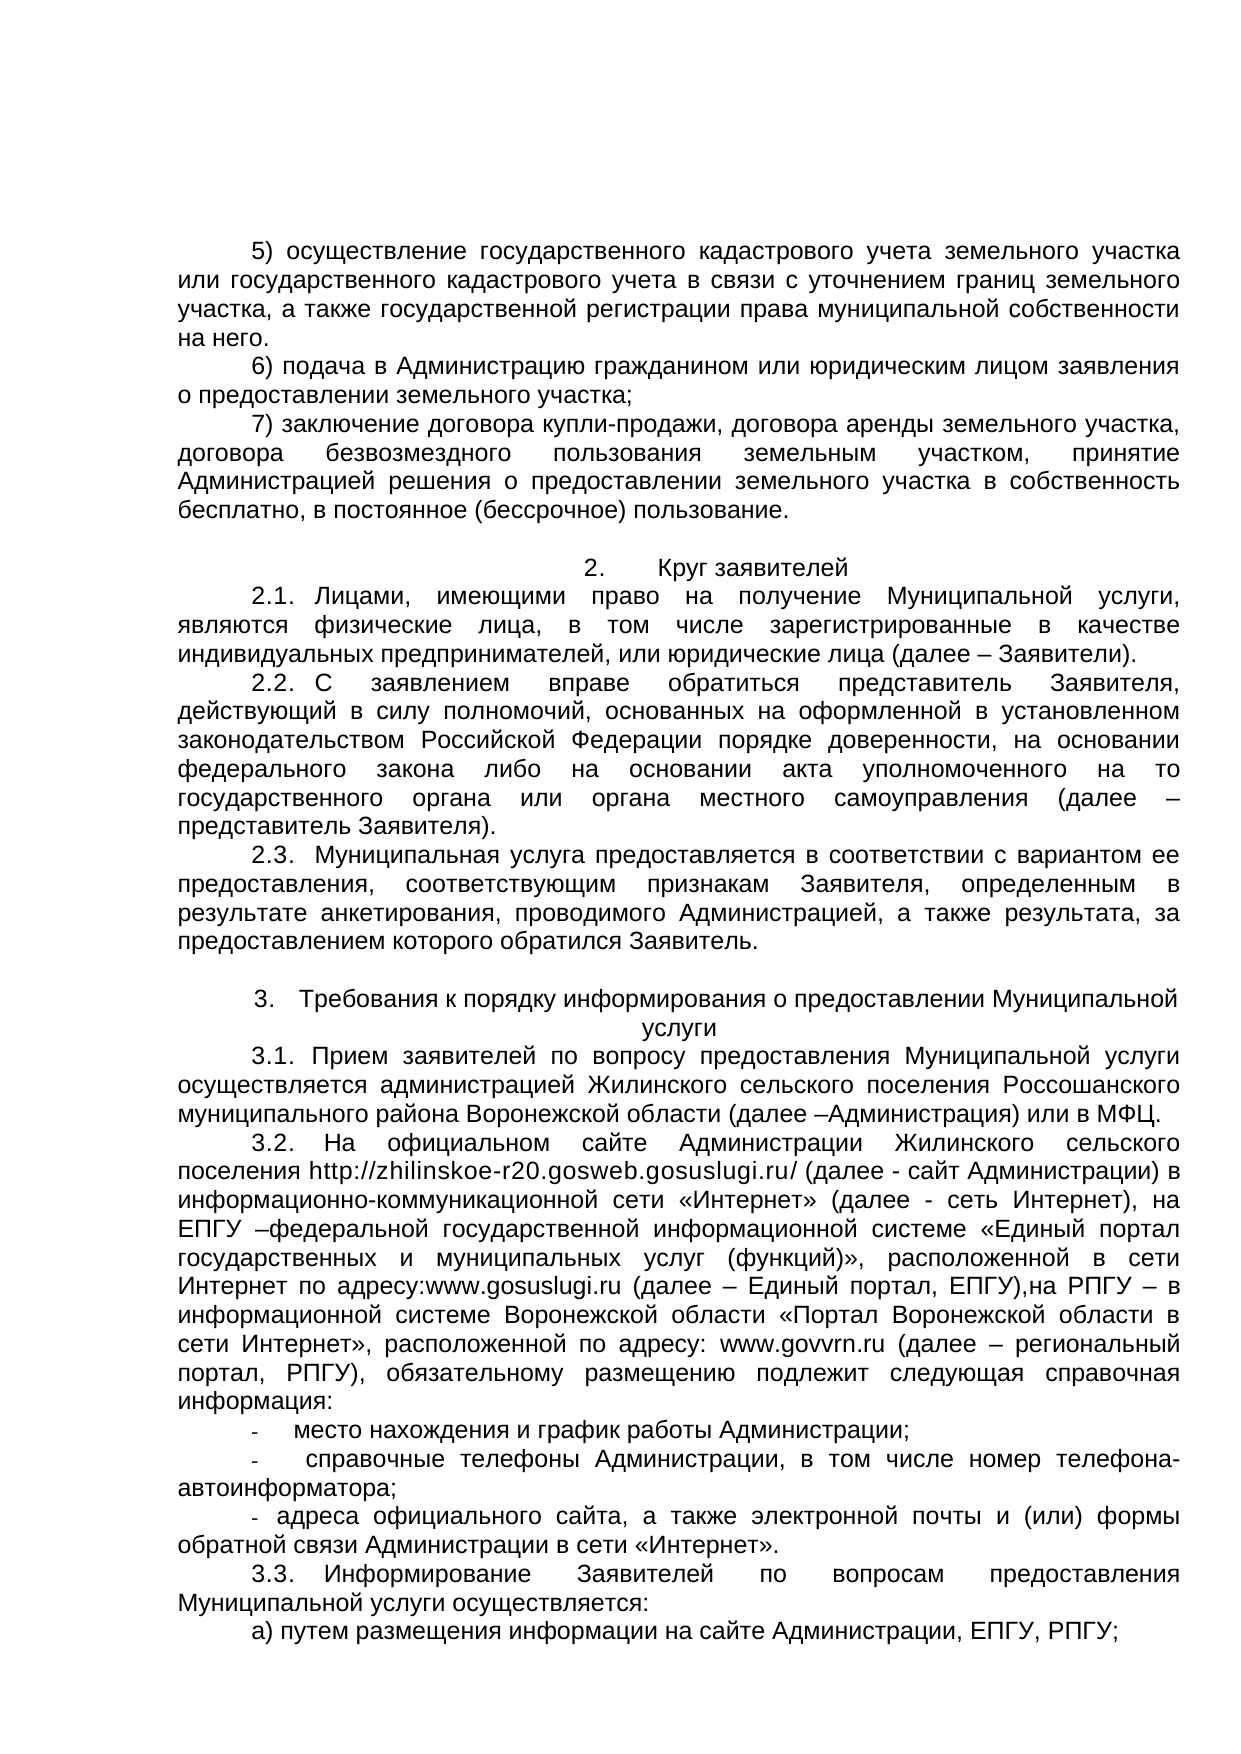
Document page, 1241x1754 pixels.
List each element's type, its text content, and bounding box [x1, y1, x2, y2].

list место нахождения и график работы Администрации; [177, 1415, 1181, 1444]
list Требования к порядку информирования о предоставлении Муниципальной услуги [177, 984, 1181, 1041]
list С заявлением вправе обратиться представитель Заявителя, действующий в силу полномочий, основанных на оформленной в установленном законодательством Российской Федерации порядке доверенности, на основании федерального закона либо на основании акта уполномоченного на то государственного органа или органа местного самоуправления (далее – представитель Заявителя). [177, 667, 1181, 840]
text 5) осуществление государственного кадастрового учета земельного участка или государственного кадастрового учета в связи с уточнением границ земельного участка, а также государственной регистрации права муниципальной собственности на него. [177, 236, 1181, 351]
list Лицами, имеющими право на получение Муниципальной услуги, являются физические лица, в том числе зарегистрированные в качестве индивидуальных предпринимателей, или юридические лица (далее – Заявители). [177, 581, 1181, 667]
list Круг заявителей [177, 552, 1181, 581]
list справочные телефоны Администрации, в том числе номер телефона-автоинформатора; [177, 1444, 1181, 1501]
text 7) заключение договора купли-продажи, договора аренды земельного участка, договора безвозмездного пользования земельным участком, принятие Администрацией решения о предоставлении земельного участка в собственность бесплатно, в постоянное (бессрочное) пользование. [177, 409, 1181, 524]
list Прием заявителей по вопросу предоставления Муниципальной услуги осуществляется администрацией Жилинского сельского поселения Россошанского муниципального района Воронежской области (далее –Администрация) или в МФЦ. [177, 1041, 1181, 1127]
list адреса официального сайта, а также электронной почты и (или) формы обратной связи Администрации в сети «Интернет». [177, 1501, 1181, 1559]
list Информирование Заявителей по вопросам предоставления Муниципальной услуги осуществляется: [177, 1559, 1181, 1616]
text а) путем размещения информации на сайте Администрации, ЕПГУ, РПГУ; [177, 1616, 1181, 1645]
list Муниципальная услуга предоставляется в соответствии с вариантом ее предоставления, соответствующим признакам Заявителя, определенным в результате анкетирования, проводимого Администрацией, а также результата, за предоставлением которого обратился Заявитель. [177, 840, 1181, 955]
text 6) подача в Администрацию гражданином или юридическим лицом заявления о предоставлении земельного участка; [177, 351, 1181, 409]
list На официальном сайте Администрации Жилинского сельского поселения http://zhilinskoe-r20.gosweb.gosuslugi.ru/ (далее - сайт Администрации) в информационно-коммуникационной сети «Интернет» (далее - сеть Интернет), на ЕПГУ –федеральной государственной информационной системе «Единый портал государственных и муниципальных услуг (функций)», расположенной в сети Интернет по адресу:www.gosuslugi.ru (далее – Единый портал, ЕПГУ),на РПГУ – в информационной системе Воронежской области «Портал Воронежской области в сети Интернет», расположенной по адресу: www.govvrn.ru (далее – региональный портал, РПГУ), обязательному размещению подлежит следующая справочная информация: [177, 1127, 1181, 1415]
